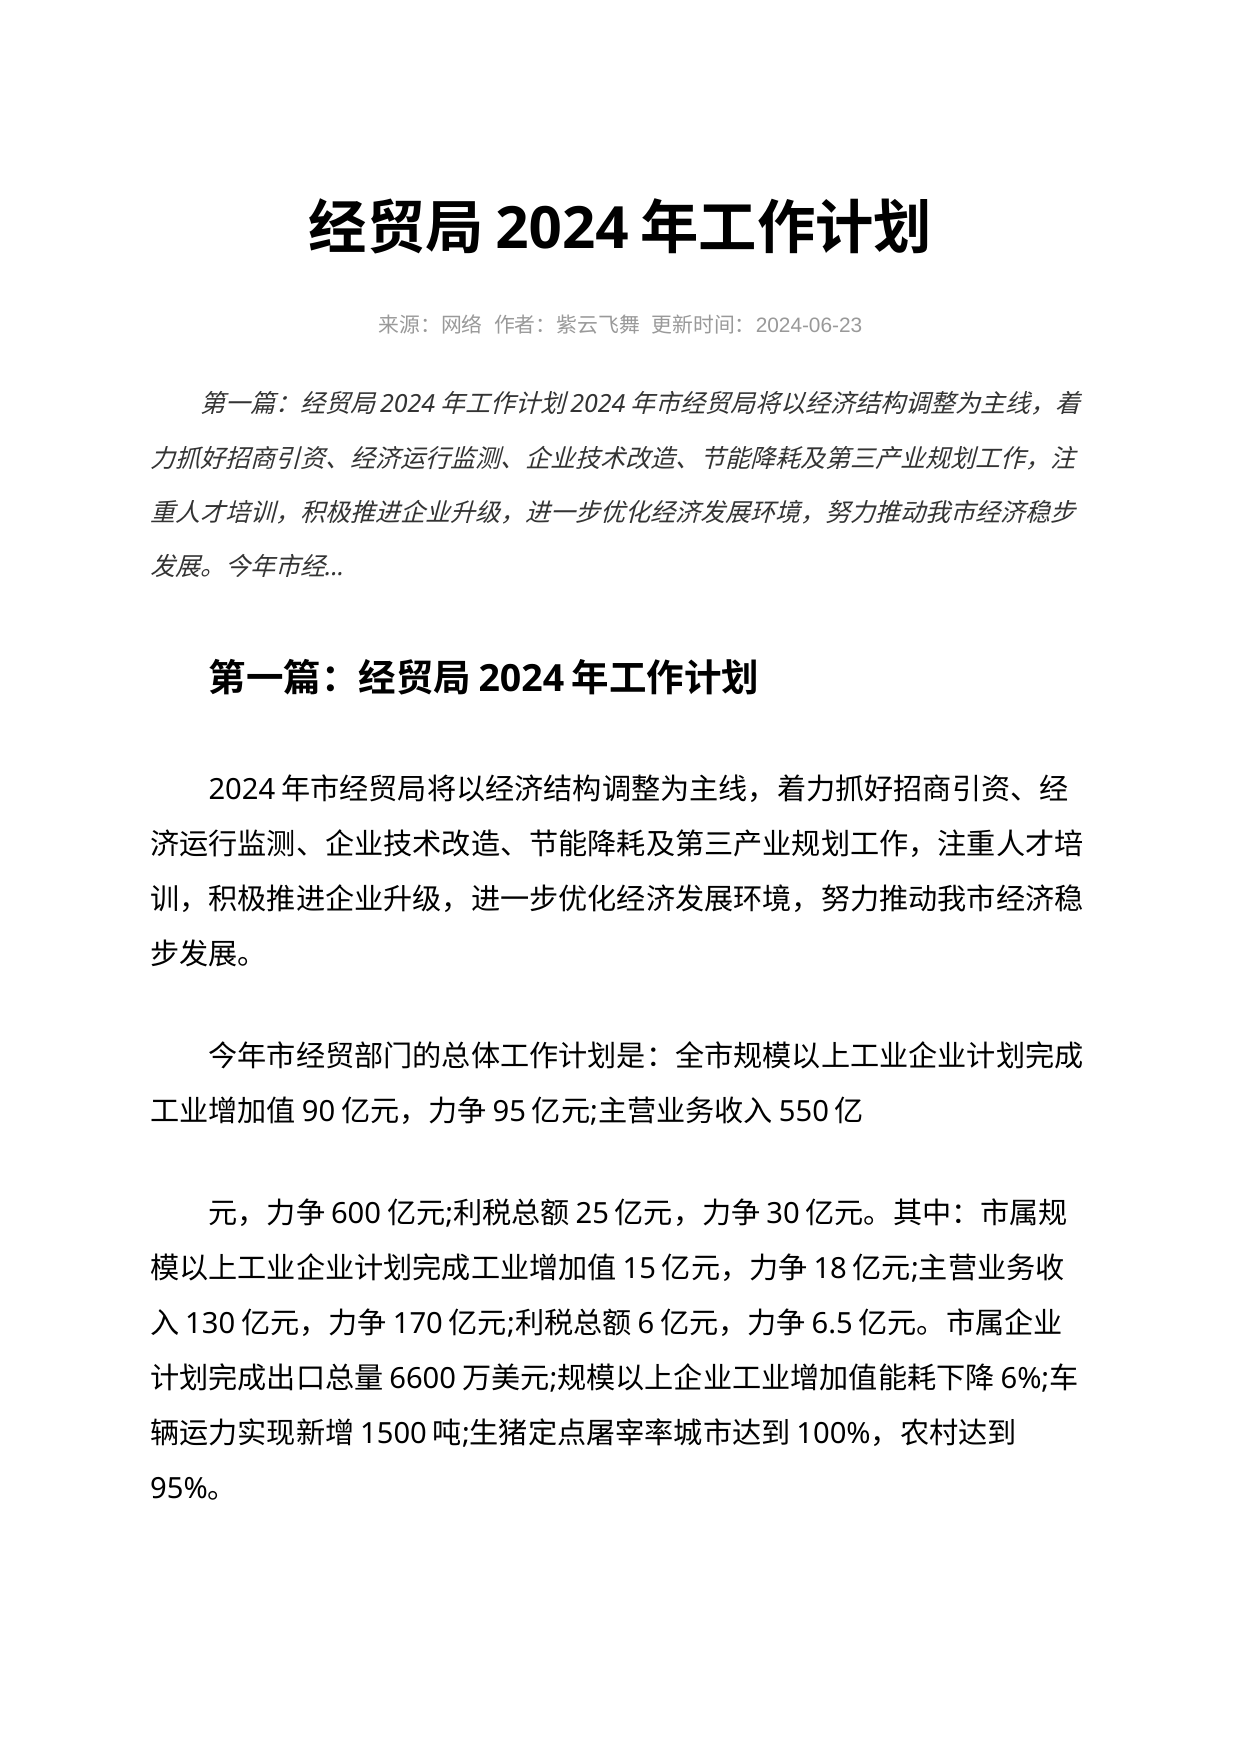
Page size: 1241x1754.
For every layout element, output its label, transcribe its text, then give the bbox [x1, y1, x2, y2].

text 今年市经贸部门的总体工作计划是：全市规模以上工业企业计划完成工业增加值90亿元，力争95亿元;主营业务收入550亿 [150, 1032, 1090, 1129]
text 2024年市经贸局将以经济结构调整为主线，着力抓好招商引资、经济运行监测、企业技术改造、节能降耗及第三产业规划工作，注重人才培训，积极推进企业升级，进一步优化经济发展环境，努力推动我市经济稳步发展。 [150, 766, 1090, 973]
text 第一篇：经贸局2024年工作计划2024年市经贸局将以经济结构调整为主线，着力抓好招商引资、经济运行监测、企业技术改造、节能降耗及第三产业规划工作，注重人才培训，积极推进企业升级，进一步优化经济发展环境，努力推动我市经济稳步发展。今年市经... [150, 384, 1090, 583]
subtitle 经贸局2024年工作计划 [150, 181, 1090, 266]
text 来源：网络 作者：紫云飞舞 更新时间：2024-06-23 [150, 313, 1090, 337]
text 元，力争600亿元;利税总额25亿元，力争30亿元。其中：市属规模以上工业企业计划完成工业增加值15亿元，力争18亿元;主营业务收入130亿元，力争170亿元;利税总额6亿元，力争6.5亿元。市属企业计划完成出口总量6600万美元;规模以上企业工业增加值能耗下降6%;车辆运力实现新增1500吨;生猪定点屠宰率城市达到100%，农村达到95%。 [150, 1189, 1090, 1507]
text 第一篇：经贸局2024年工作计划 [150, 648, 1090, 703]
